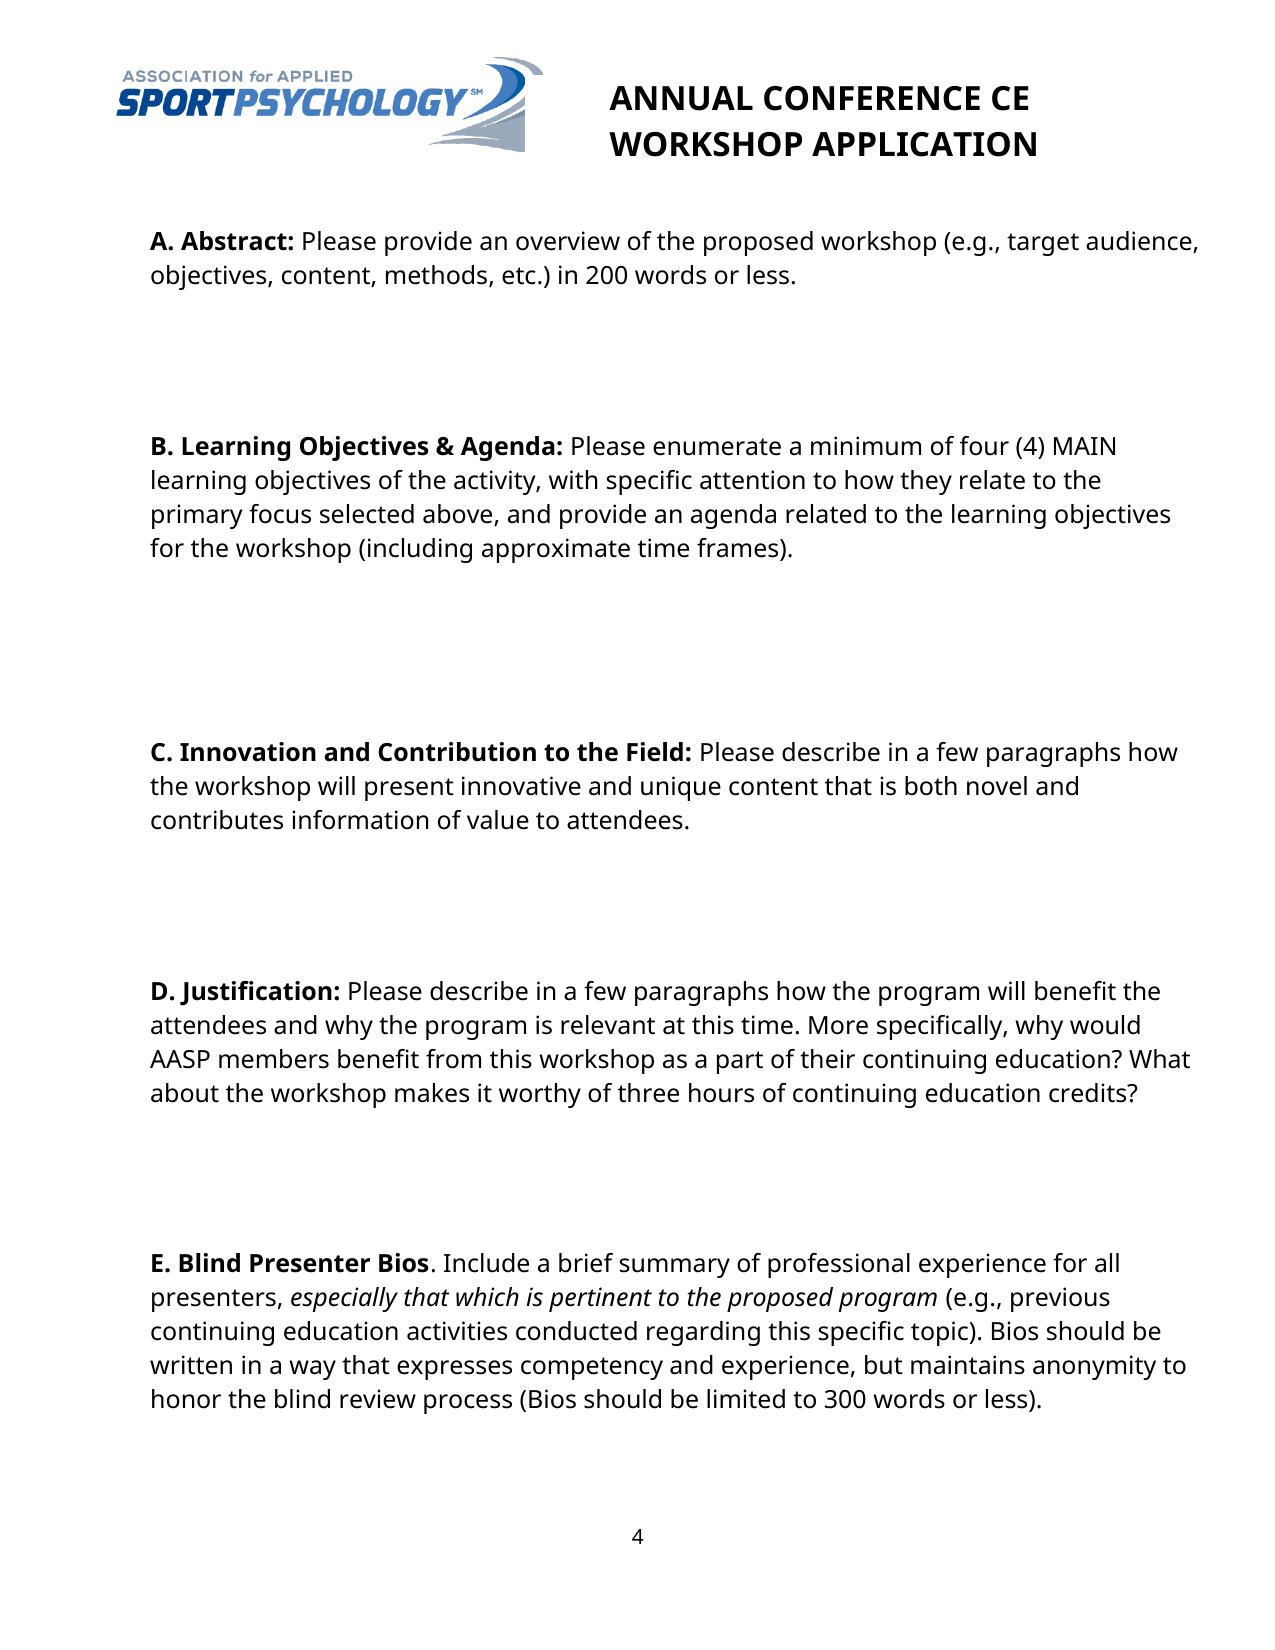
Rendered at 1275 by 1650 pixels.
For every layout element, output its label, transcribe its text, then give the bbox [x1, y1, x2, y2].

text D. Justification: Please describe in a few paragraphs how the program will benefit the attendees and why the program is relevant at this time. More specifically, why would AASP members benefit from this workshop as a part of their continuing education? What about the workshop makes it worthy of three hours of continuing education credits? [150, 973, 1200, 1109]
text E. Blind Presenter Bios. Include a brief summary of professional experience for all presenters, especially that which is pertinent to the proposed program (e.g., previous continuing education activities conducted regarding this specific topic). Bios should be written in a way that expresses competency and experience, but maintains anonymity to honor the blind review process (Bios should be limited to 300 words or less). [150, 1246, 1200, 1416]
picture [98, 45, 569, 162]
text C. Innovation and Contribution to the Field: Please describe in a few paragraphs how the workshop will present innovative and unique content that is both novel and contributes information of value to attendees. [150, 735, 1200, 837]
text A. Abstract: Please provide an overview of the proposed workshop (e.g., target audience, objectives, content, methods, etc.) in 200 words or less. [150, 224, 1200, 292]
text B. Learning Objectives & Agenda: Please enumerate a minimum of four (4) MAIN learning objectives of the activity, with specific attention to how they relate to the primary focus selected above, and provide an agenda related to the learning objectives for the workshop (including approximate time frames). [150, 428, 1200, 564]
